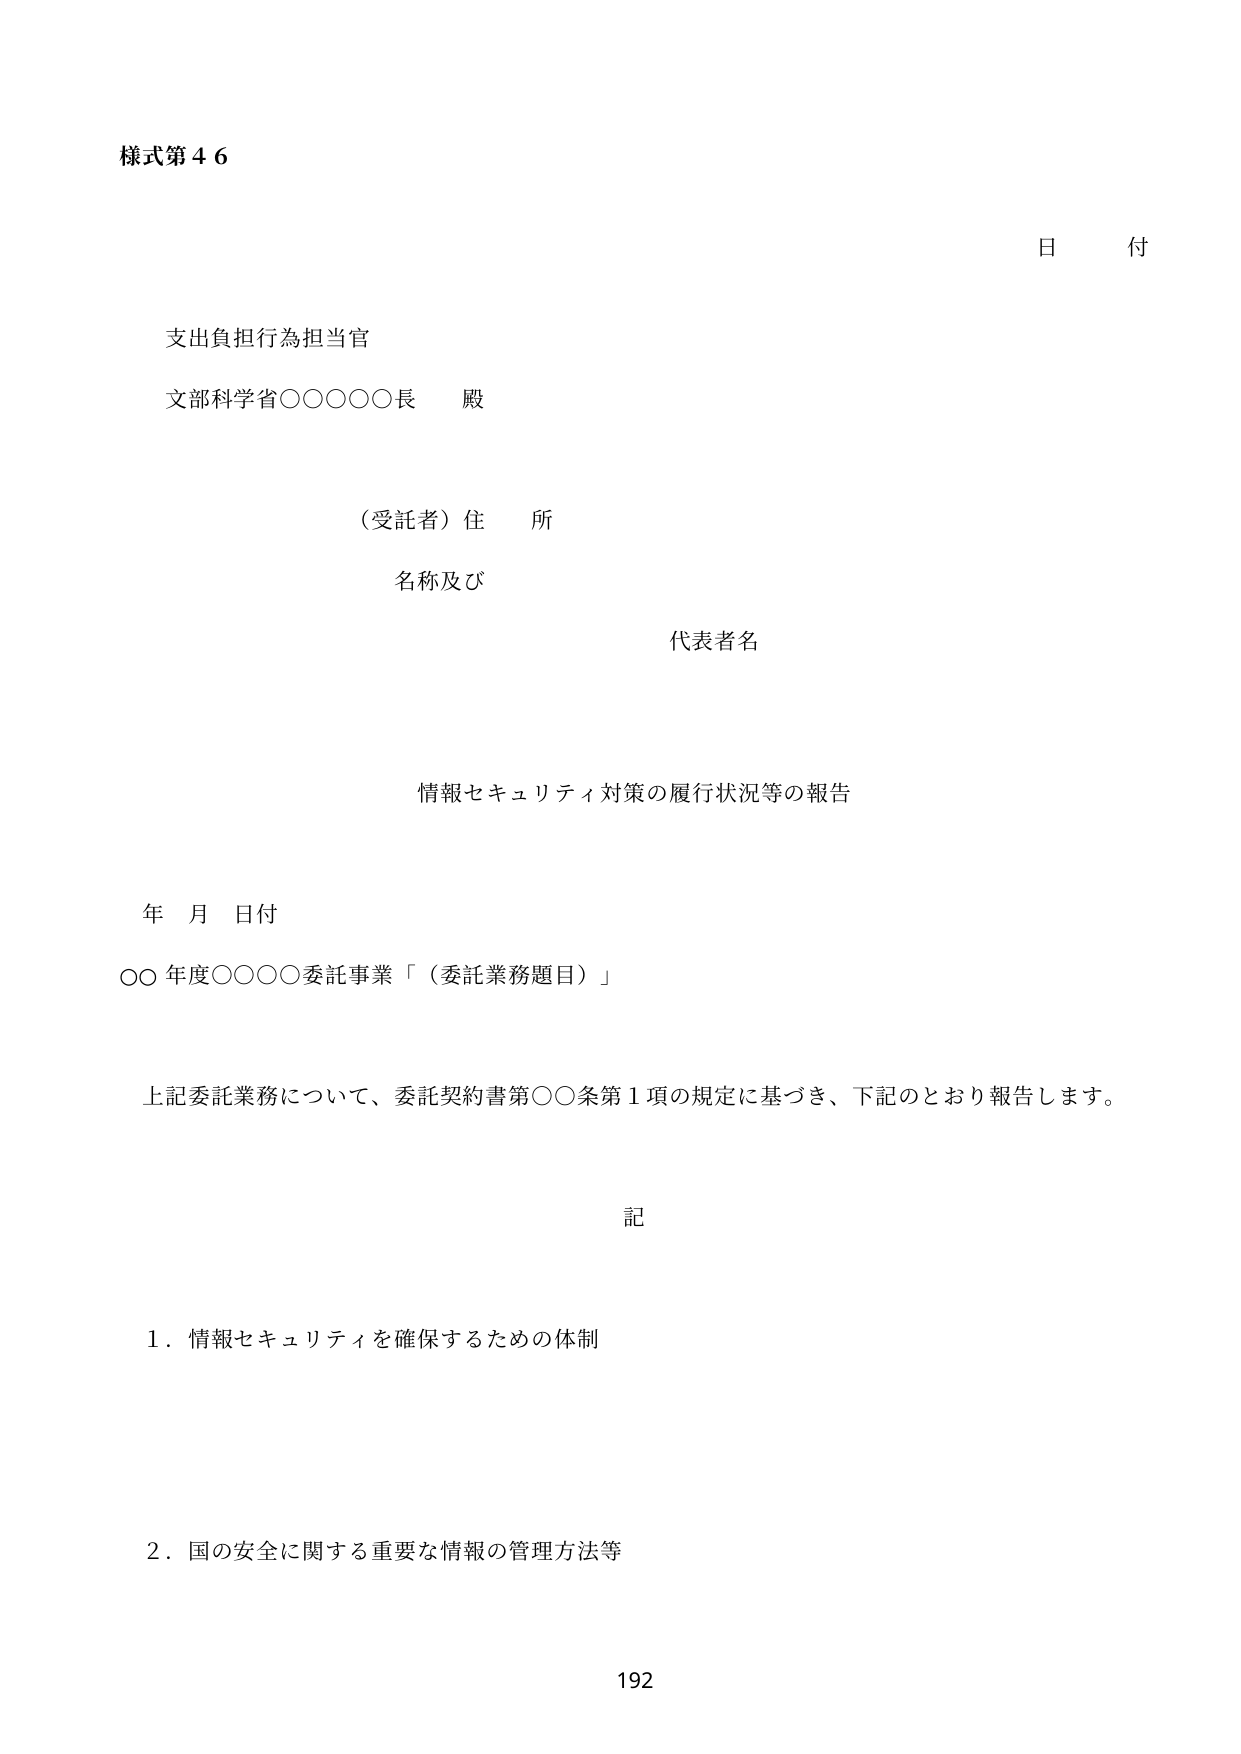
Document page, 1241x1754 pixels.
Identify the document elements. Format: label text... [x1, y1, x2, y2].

text 情報セキュリティ対策の履行状況等の報告 [119, 762, 1150, 822]
text 代表者名 [119, 610, 1150, 671]
text ○○年度○○○○委託事業「（委託業務題目）」 [119, 943, 1150, 1004]
text 文部科学省○○○○○長 殿 [119, 367, 1150, 428]
text 名称及び [119, 549, 1150, 610]
text 支出負担行為担当官 [119, 307, 1150, 367]
text （受託者）住 所 [119, 489, 1150, 549]
text ２．国の安全に関する重要な情報の管理方法等 [119, 1519, 1150, 1580]
text 年 月 日付 [119, 883, 1150, 943]
text 日 付 [119, 216, 1150, 277]
text 上記委託業務について、委託契約書第○○条第１項の規定に基づき、下記のとおり報告します。 [119, 1065, 1150, 1125]
text 様式第４６ [119, 125, 1150, 186]
text １．情報セキュリティを確保するための体制 [119, 1307, 1150, 1368]
subtitle 記 [119, 1186, 1150, 1247]
